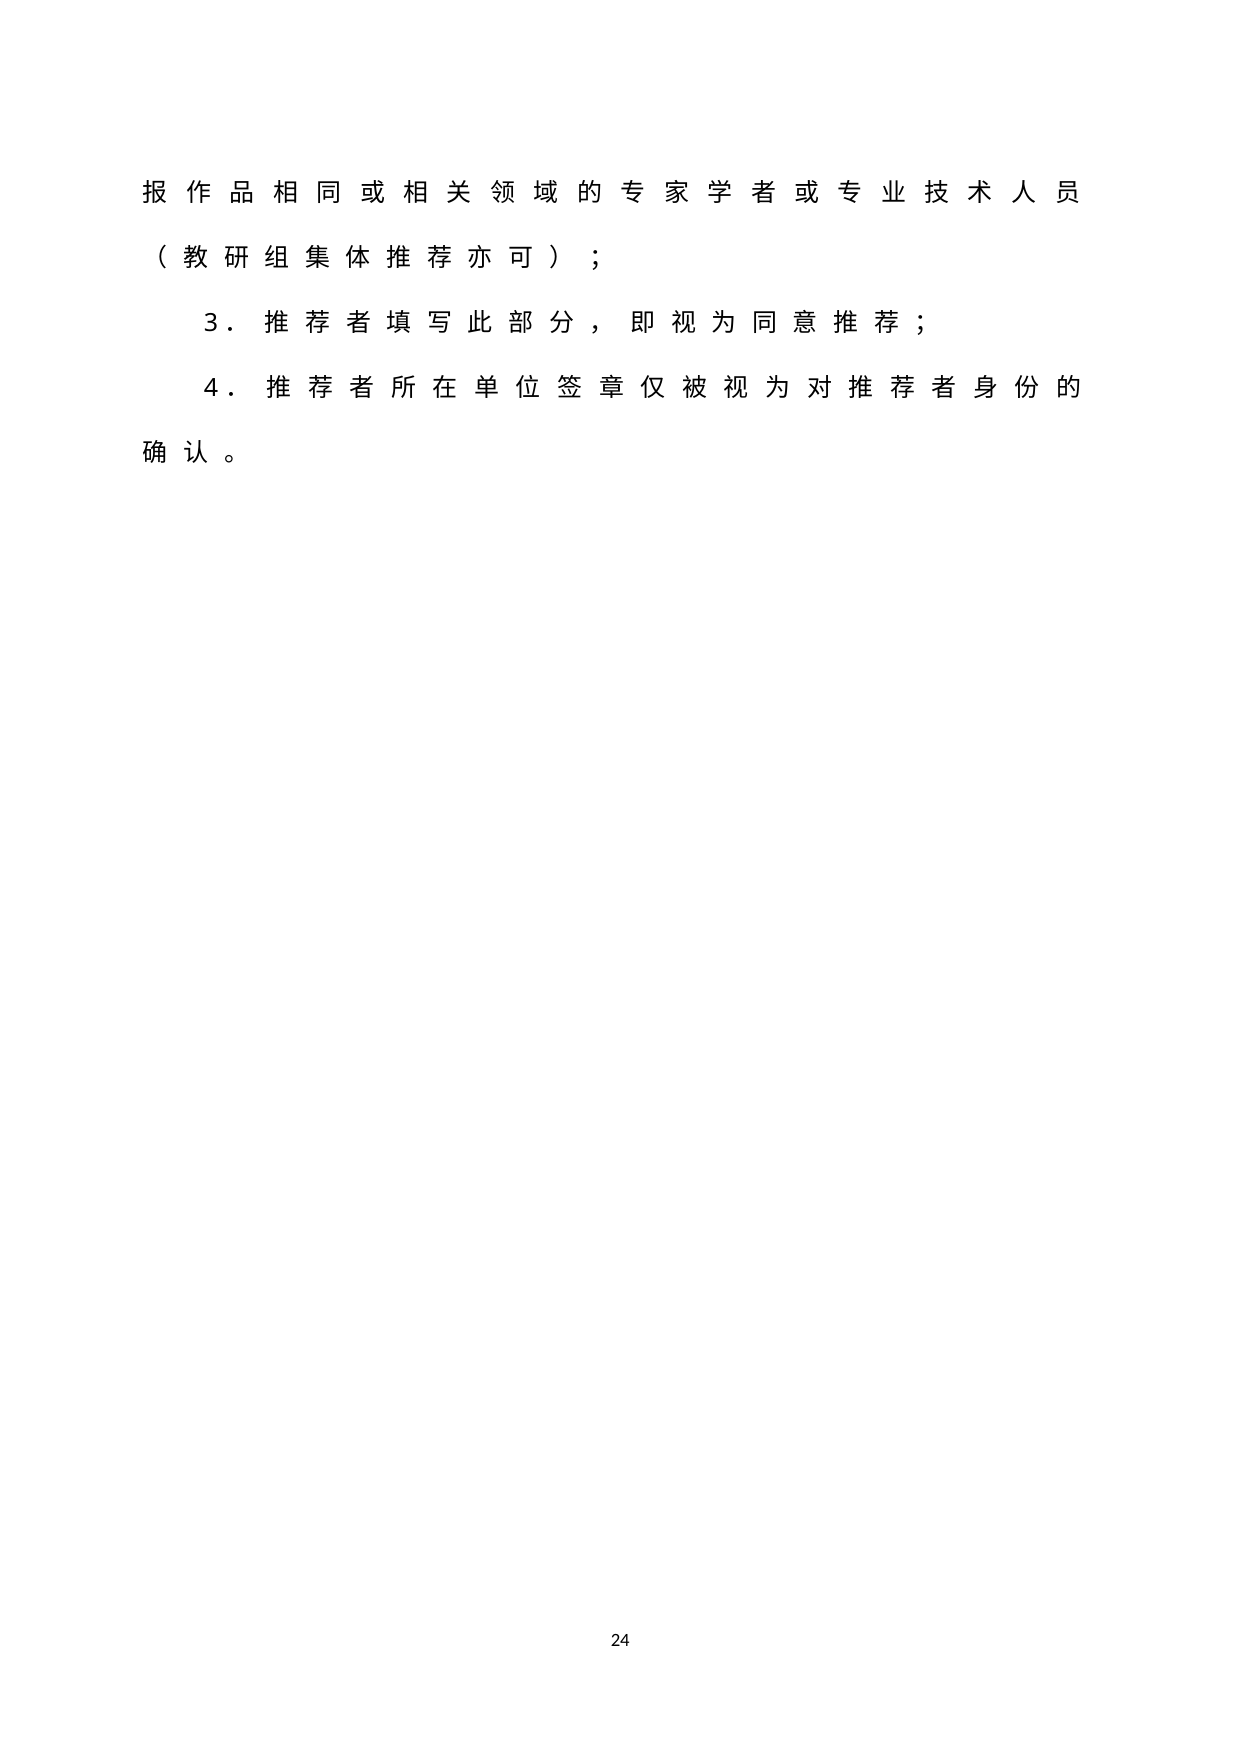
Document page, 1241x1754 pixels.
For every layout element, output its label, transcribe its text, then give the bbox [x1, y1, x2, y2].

text 3．推荐者填写此部分，即视为同意推荐； [143, 288, 1097, 353]
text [143, 158, 1097, 288]
text 4．推荐者所在单位签章仅被视为对推荐者身份的确认。 [143, 353, 1097, 483]
